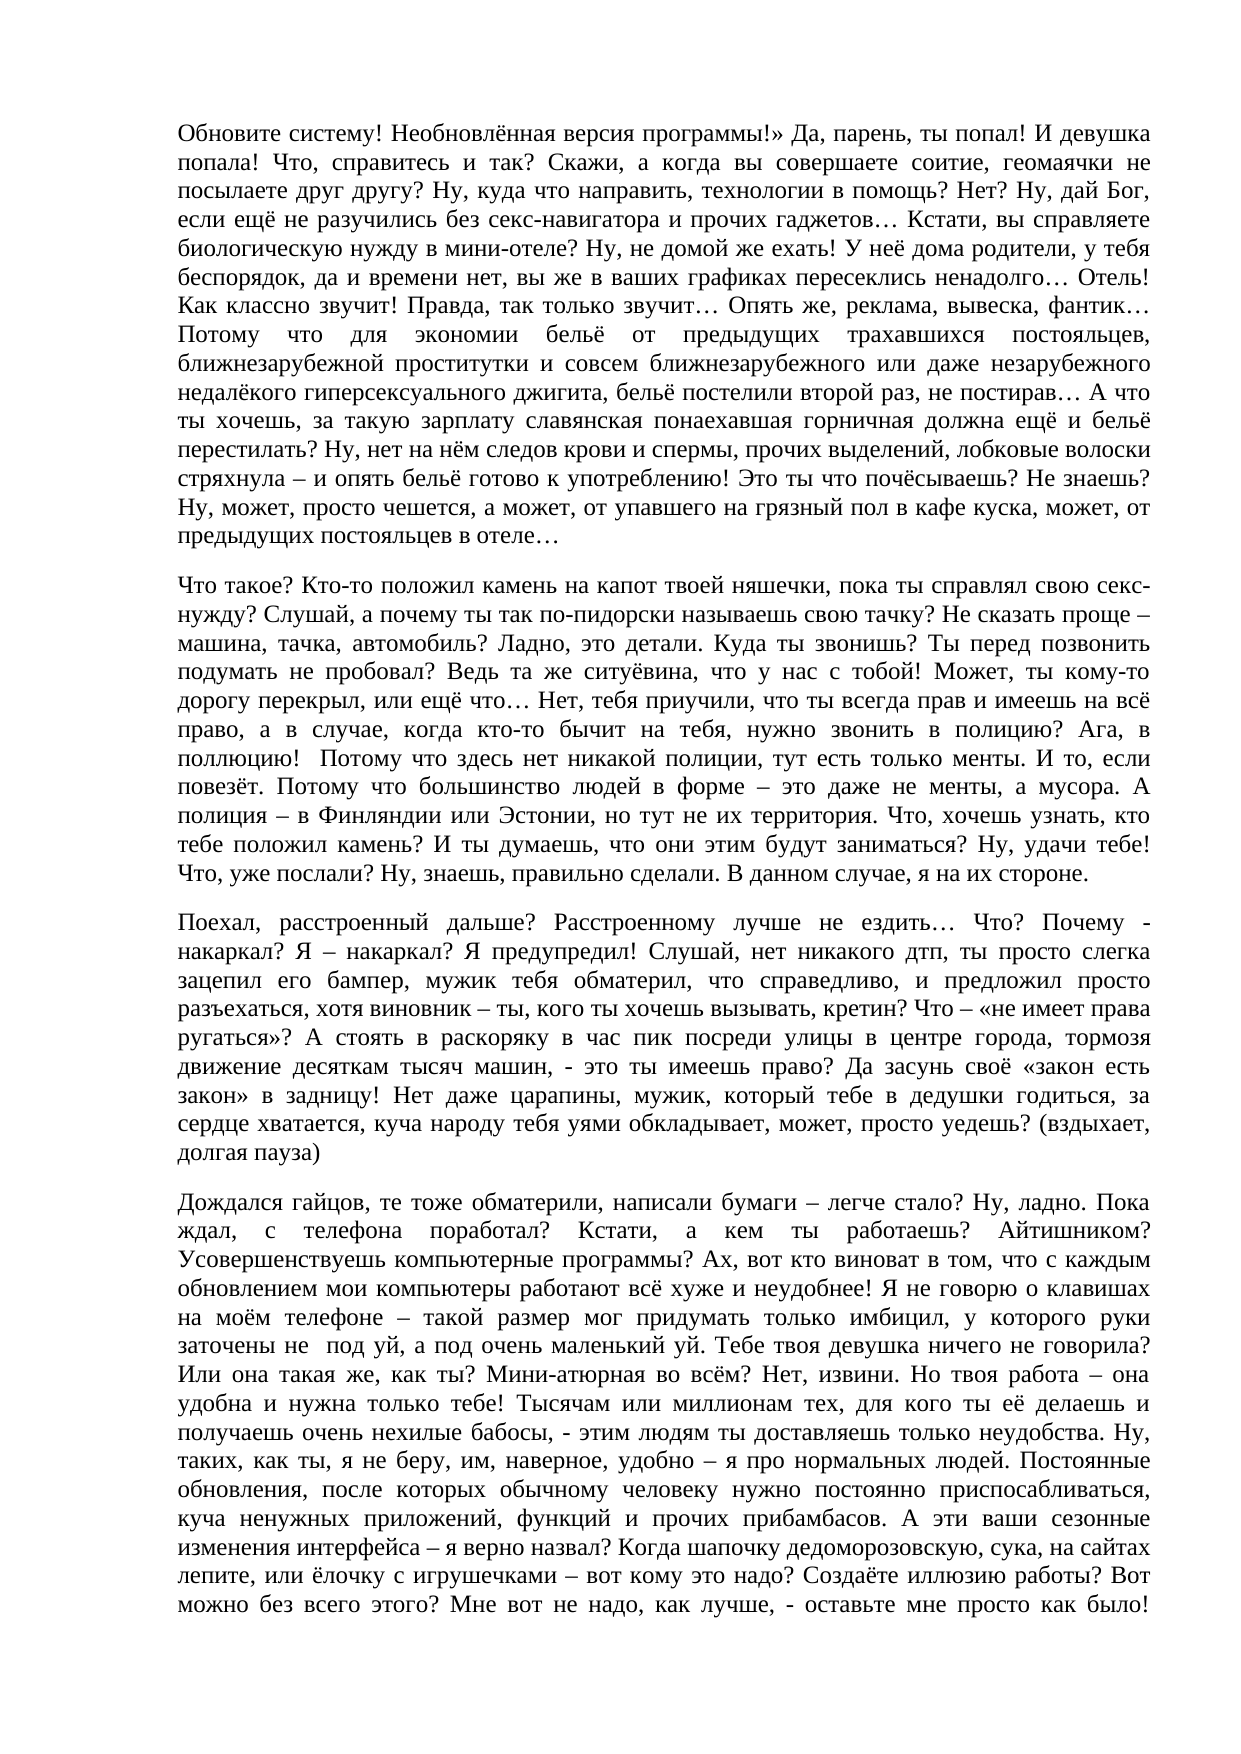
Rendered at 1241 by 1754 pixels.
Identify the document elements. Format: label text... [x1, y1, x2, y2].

text Что такое? Кто-то положил камень на капот твоей няшечки, пока ты справлял свою секс-нужду? Слушай, а почему ты так по-пидорски называешь свою тачку? Не сказать проще – машина, тачка, автомобиль? Ладно, это детали. Куда ты звонишь? Ты перед позвонить подумать не пробовал? Ведь та же ситуёвина, что у нас с тобой! Может, ты кому-то дорогу перекрыл, или ещё что… Нет, тебя приучили, что ты всегда прав и имеешь на всё право, а в случае, когда кто-то бычит на тебя, нужно звонить в полицию? Ага, в поллюцию! Потому что здесь нет никакой полиции, тут есть только менты. И то, если повезёт. Потому что большинство людей в форме – это даже не менты, а мусора. А полиция – в Финляндии или Эстонии, но тут не их территория. Что, хочешь узнать, кто тебе положил камень? И ты думаешь, что они этим будут заниматься? Ну, удачи тебе! Что, уже послали? Ну, знаешь, правильно сделали. В данном случае, я на их стороне. [177, 570, 1152, 886]
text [177, 118, 1152, 549]
text Поехал, расстроенный дальше? Расстроенному лучше не ездить… Что? Почему - накаркал? Я – накаркал? Я предупредил! Слушай, нет никакого дтп, ты просто слегка зацепил его бампер, мужик тебя обматерил, что справедливо, и предложил просто разъехаться, хотя виновник – ты, кого ты хочешь вызывать, кретин? Что – «не имеет права ругаться»? А стоять в раскоряку в час пик посреди улицы в центре города, тормозя движение десяткам тысяч машин, - это ты имеешь право? Да засунь своё «закон есть закон» в задницу! Нет даже царапины, мужик, который тебе в дедушки годиться, за сердце хватается, куча народу тебя уями обкладывает, может, просто уедешь? (вздыхает, долгая пауза) [177, 907, 1152, 1166]
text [177, 1187, 1152, 1618]
